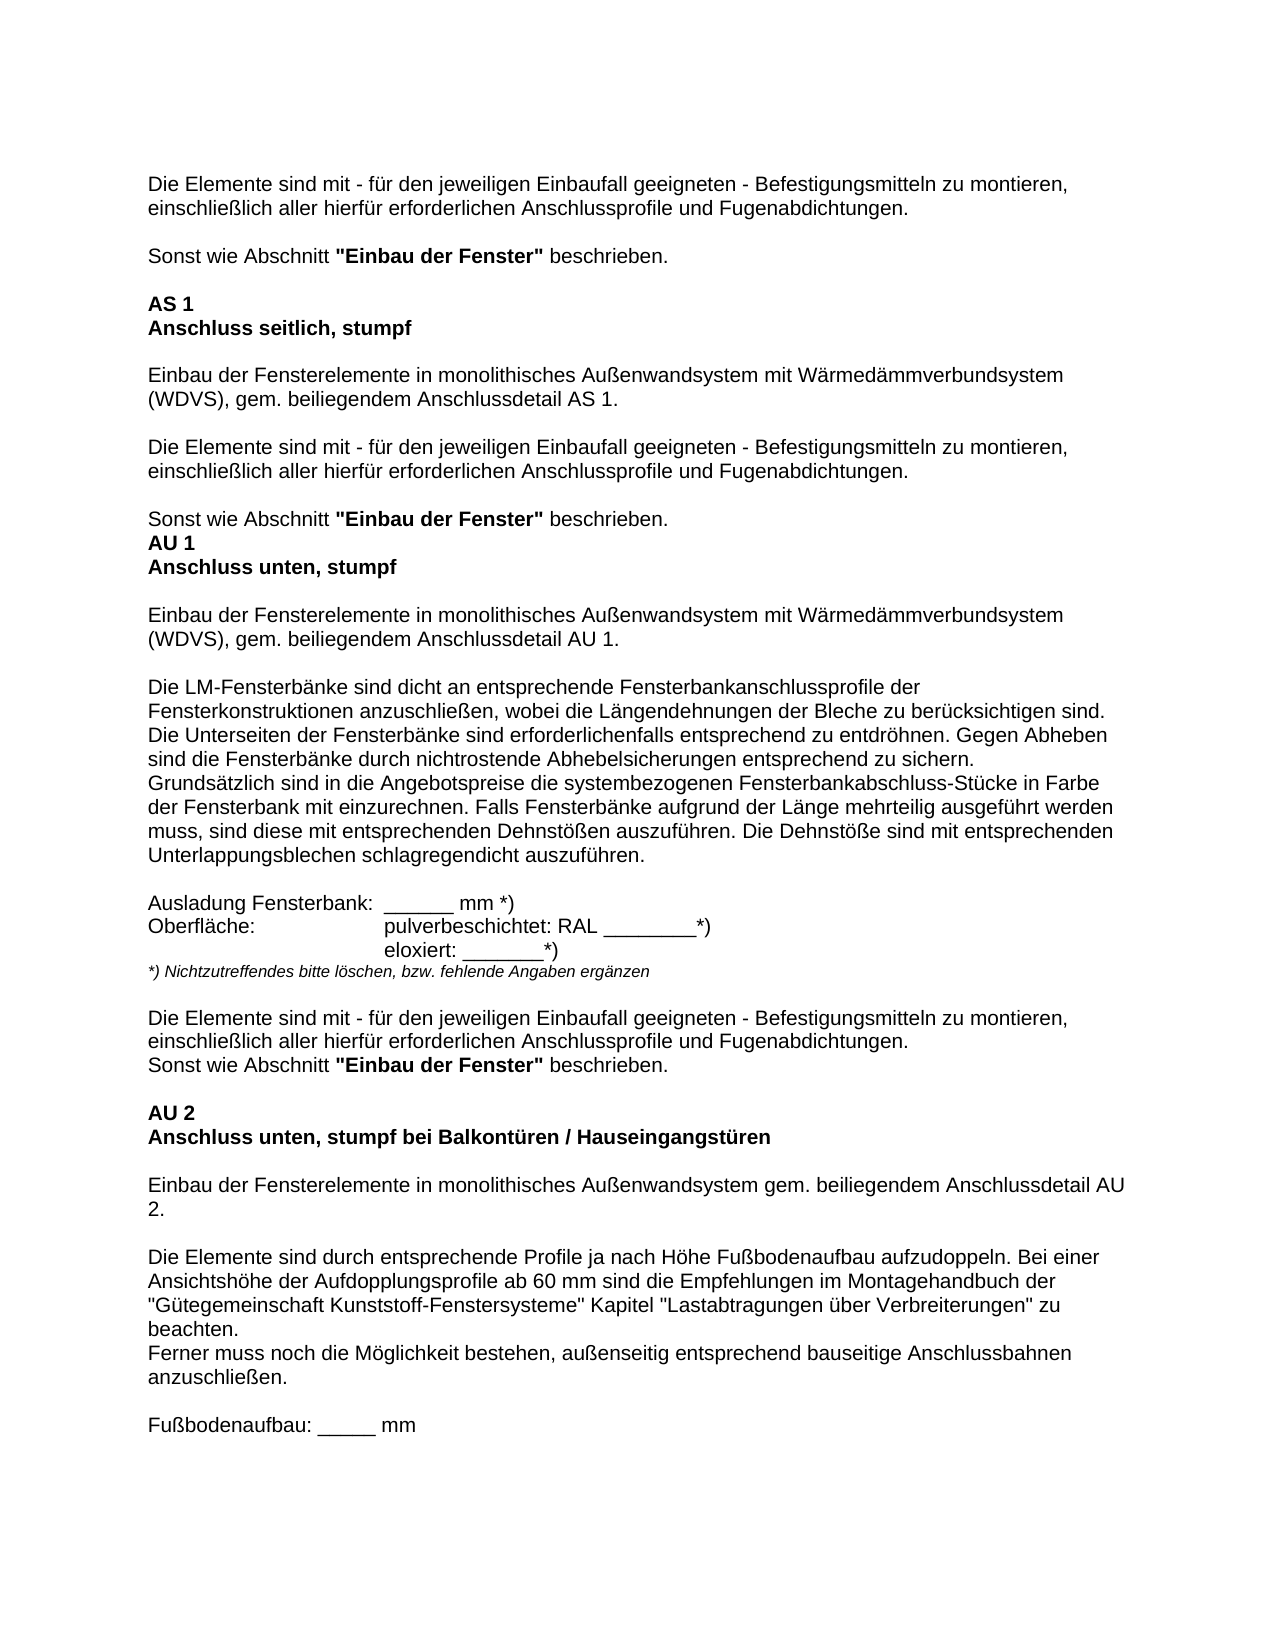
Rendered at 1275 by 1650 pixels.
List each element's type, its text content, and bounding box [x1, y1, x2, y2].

text Einbau der Fensterelemente in monolithisches Außenwandsystem mit Wärmedämmverbundsystem (WDVS), gem. beiliegendem Anschlussdetail AU 1. [148, 603, 1127, 651]
text eloxiert: _______*) [148, 938, 1127, 962]
text Die Elemente sind mit - für den jeweiligen Einbaufall geeigneten - Befestigungsmitteln zu montieren, einschließlich aller hierfür erforderlichen Anschlussprofile und Fugenabdichtungen. [148, 435, 1127, 483]
text AS 1 [148, 291, 1127, 315]
text Sonst wie Abschnitt "Einbau der Fenster" beschrieben. [148, 507, 1127, 531]
text Oberfläche: pulverbeschichtet: RAL ________*) [148, 914, 1127, 938]
text Die Elemente sind mit - für den jeweiligen Einbaufall geeigneten - Befestigungsmitteln zu montieren, einschließlich aller hierfür erforderlichen Anschlussprofile und Fugenabdichtungen. [148, 172, 1127, 219]
text Anschluss seitlich, stumpf [148, 315, 1127, 339]
text Fußbodenaufbau: _____ mm [148, 1413, 1127, 1437]
text Die Elemente sind durch entsprechende Profile ja nach Höhe Fußbodenaufbau aufzudoppeln. Bei einer Ansichtshöhe der Aufdopplungsprofile ab 60 mm sind die Empfehlungen im Montagehandbuch der "Gütegemeinschaft Kunststoff-Fenstersysteme" Kapitel "Lastabtragungen über Verbreiterungen" zu beachten. [148, 1245, 1127, 1341]
text Ausladung Fensterbank: ______ mm *) [148, 890, 1127, 914]
text AU 1 [148, 531, 1127, 555]
text Die LM-Fensterbänke sind dicht an entsprechende Fensterbankanschlussprofile der Fensterkonstruktionen anzuschließen, wobei die Längendehnungen der Bleche zu berücksichtigen sind. Die Unterseiten der Fensterbänke sind erforderlichenfalls entsprechend zu entdröhnen. Gegen Abheben sind die Fensterbänke durch nichtrostende Abhebelsicherungen entsprechend zu sichern. [148, 675, 1127, 771]
text Sonst wie Abschnitt "Einbau der Fenster" beschrieben. [148, 1053, 1127, 1077]
text Sonst wie Abschnitt "Einbau der Fenster" beschrieben. [148, 243, 1127, 267]
text Die Elemente sind mit - für den jeweiligen Einbaufall geeigneten - Befestigungsmitteln zu montieren, einschließlich aller hierfür erforderlichen Anschlussprofile und Fugenabdichtungen. [148, 1005, 1127, 1053]
text Anschluss unten, stumpf bei Balkontüren / Hauseingangstüren [148, 1125, 1127, 1149]
text Einbau der Fensterelemente in monolithisches Außenwandsystem mit Wärmedämmverbundsystem (WDVS), gem. beiliegendem Anschlussdetail AS 1. [148, 363, 1127, 411]
text AU 2 [148, 1101, 1127, 1125]
text Grundsätzlich sind in die Angebotspreise die systembezogenen Fensterbankabschluss-Stücke in Farbe der Fensterbank mit einzurechnen. Falls Fensterbänke aufgrund der Länge mehrteilig ausgeführt werden muss, sind diese mit entsprechenden Dehnstößen auszuführen. Die Dehnstöße sind mit entsprechenden Unterlappungsblechen schlagregendicht auszuführen. [148, 771, 1127, 866]
text Ferner muss noch die Möglichkeit bestehen, außenseitig entsprechend bauseitige Anschlussbahnen anzuschließen. [148, 1341, 1127, 1389]
text Einbau der Fensterelemente in monolithisches Außenwandsystem gem. beiliegendem Anschlussdetail AU 2. [148, 1173, 1127, 1221]
text *) Nichtzutreffendes bitte löschen, bzw. fehlende Angaben ergänzen [148, 962, 1127, 981]
text Anschluss unten, stumpf [148, 555, 1127, 579]
